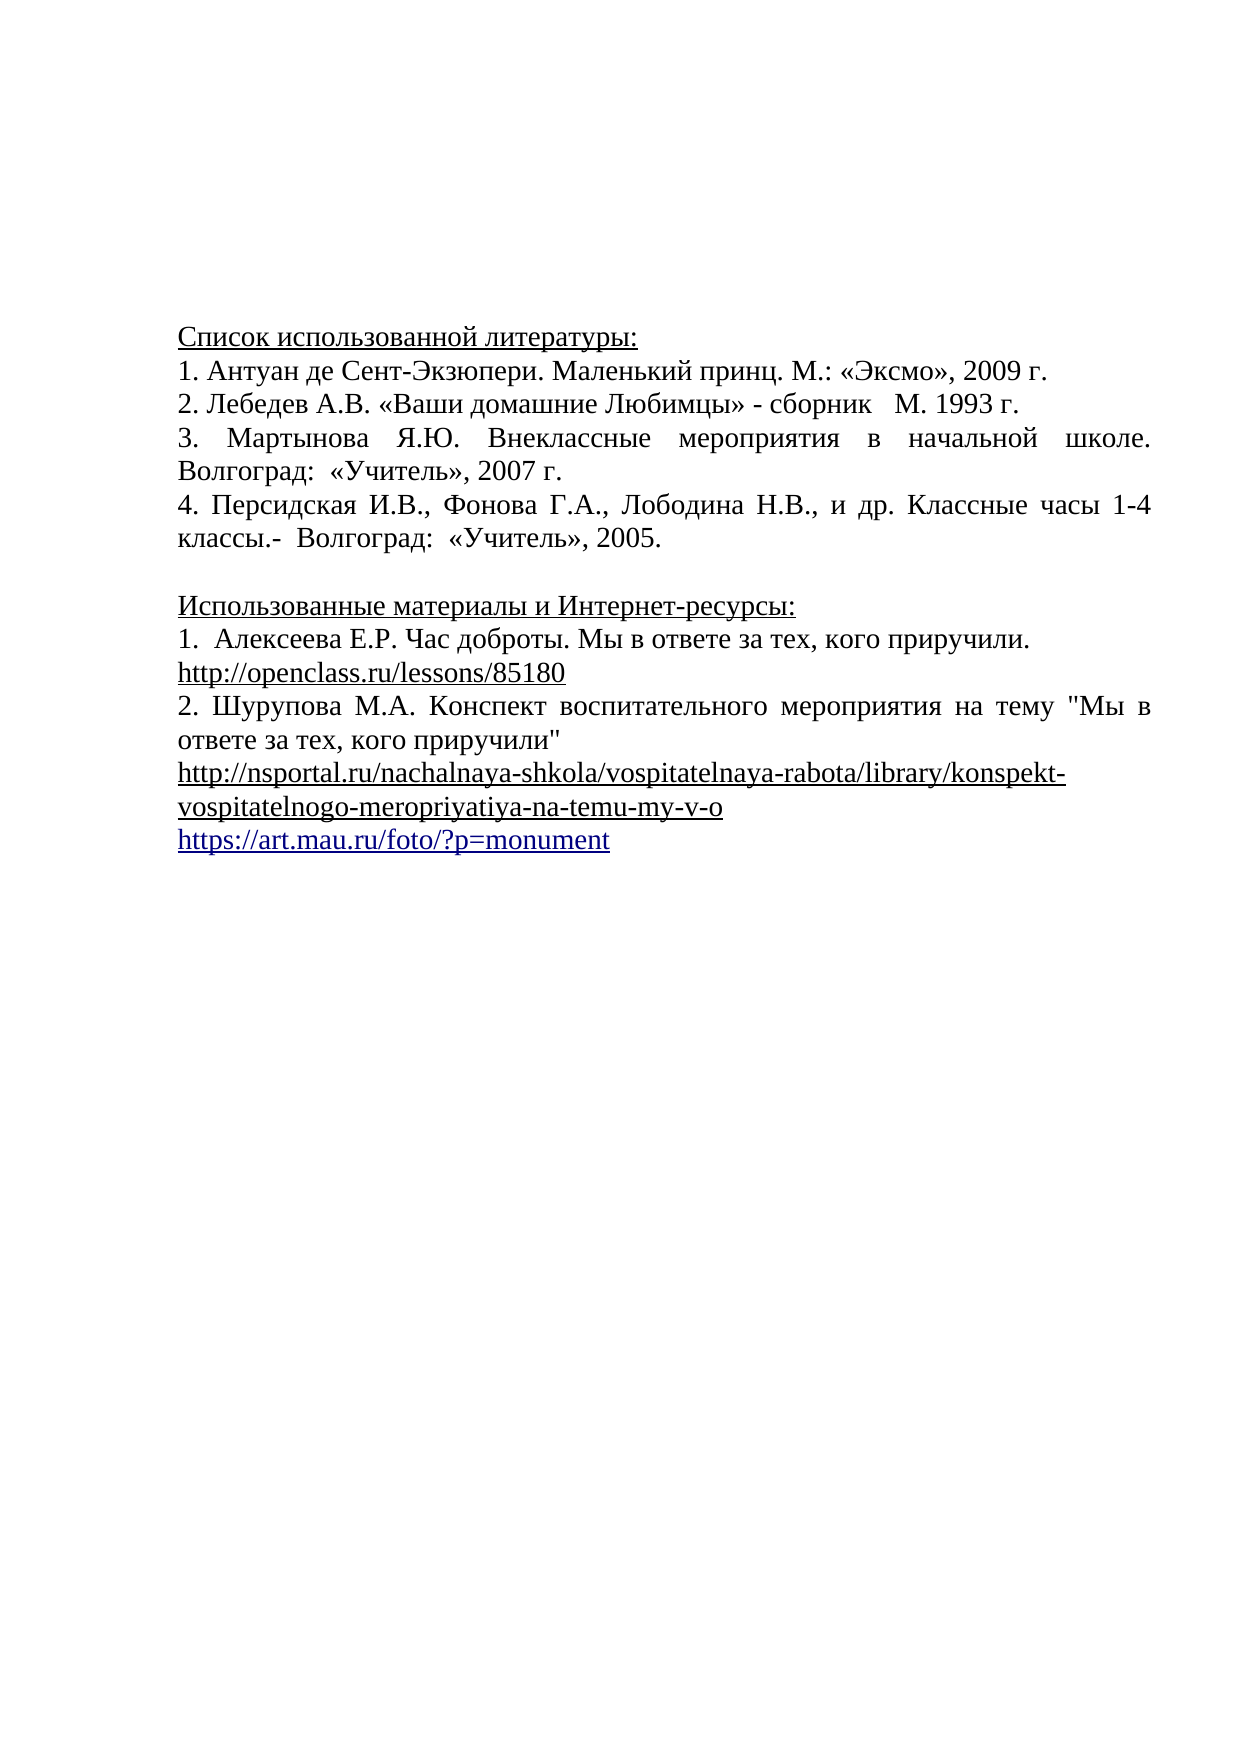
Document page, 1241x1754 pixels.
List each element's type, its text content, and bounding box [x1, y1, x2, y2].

text 3. Мартынова Я.Ю. Внеклассные мероприятия в начальной школе. Волгоград: «Учитель», 2007 г. [177, 420, 1152, 487]
text 4. Персидская И.В., Фонова Г.А., Лободина Н.В., и др. Классные часы 1-4 классы.- Волгоград: «Учитель», 2005. [177, 487, 1152, 554]
text http://nsportal.ru/nachalnaya-shkola/vospitatelnaya-rabota/library/konspekt-vospitatelnogo-meropriyatiya-na-temu-my-v-o [177, 755, 1152, 822]
text https://art.mau.ru/foto/?p=monument [177, 822, 1152, 856]
text Список использованной литературы: [177, 319, 1152, 353]
text 2. Лебедев А.В. «Ваши домашние Любимцы» - сборник М. 1993 г. [177, 386, 1152, 420]
text 2. Шурупова М.А. Конспект воспитательного мероприятия на тему "Мы в ответе за тех, кого приручили" [177, 688, 1152, 755]
text 1. Алексеева Е.Р. Час доброты. Мы в ответе за тех, кого приручили. [177, 621, 1152, 655]
text Использованные материалы и Интернет-ресурсы: [177, 554, 1152, 621]
text http://openclass.ru/lessons/85180 [177, 655, 1152, 688]
text 1. Антуан де Сент-Экзюпери. Маленький принц. М.: «Эксмо», 2009 г. [177, 353, 1152, 386]
